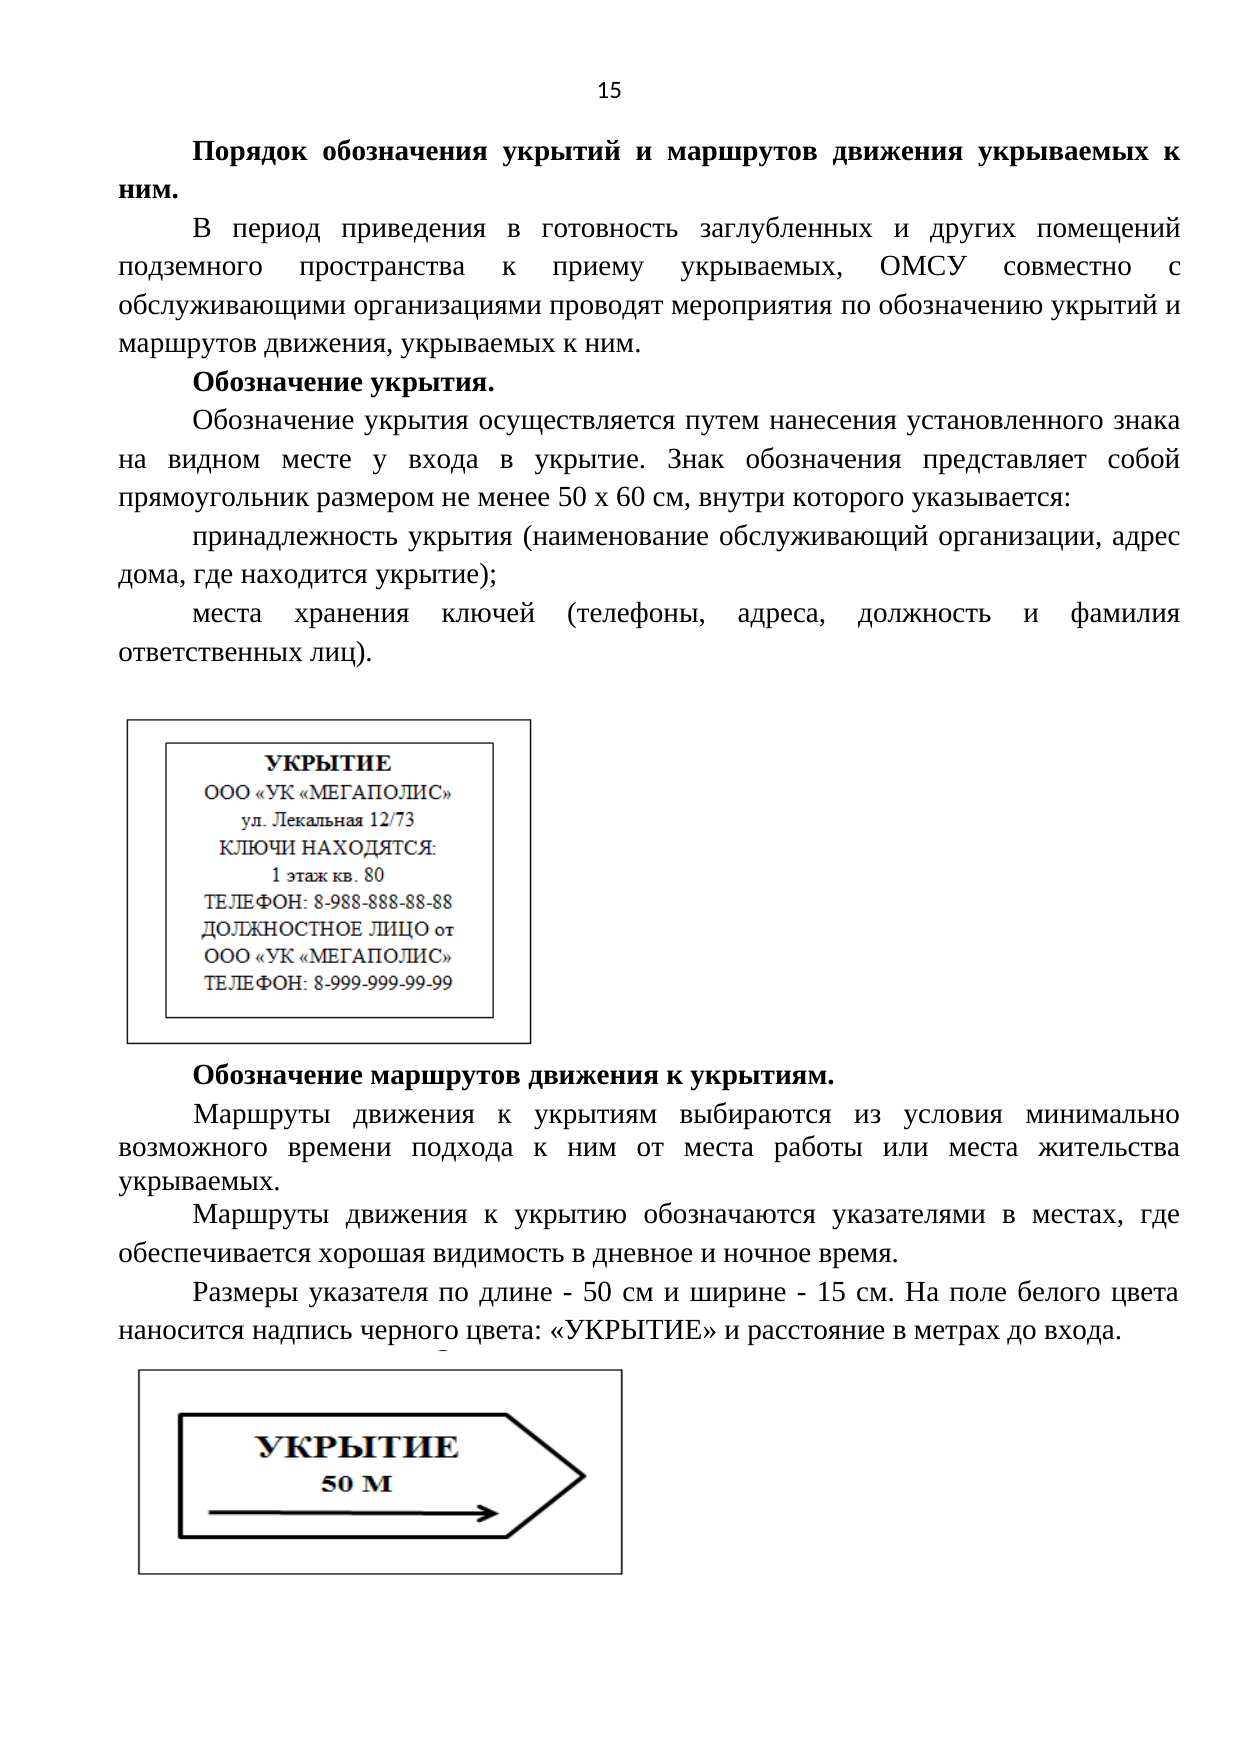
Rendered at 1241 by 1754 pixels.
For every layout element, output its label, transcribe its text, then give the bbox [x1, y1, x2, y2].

text места хранения ключей (телефоны, адреса, должность и фамилия ответственных лиц). [118, 595, 1181, 667]
picture [118, 1350, 645, 1595]
text Маршруты движения к укрытиям выбираются из условия минимально возможного времени подхода к ним от места работы или места жительства укрываемых. [118, 1096, 1181, 1197]
text Порядок обозначения укрытий и маршрутов движения укрываемых к ним. [118, 133, 1181, 205]
text Обозначение маршрутов движения к укрытиям. [118, 1057, 1181, 1091]
text Маршруты движения к укрытию обозначаются указателями в местах, где обеспечивается хорошая видимость в дневное и ночное время. [118, 1197, 1181, 1269]
picture [118, 710, 544, 1054]
text В период приведения в готовность заглубленных и других помещений подземного пространства к приему укрываемых, ОМСУ совместно с обслуживающими организациями проводят мероприятия по обозначению укрытий и маршрутов движения, укрываемых к ним. [118, 210, 1181, 359]
text принадлежность укрытия (наименование обслуживающий организации, адрес дома, где находится укрытие); [118, 518, 1181, 590]
text Обозначение укрытия осуществляется путем нанесения установленного знака на видном месте у входа в укрытие. Знак обозначения представляет собой прямоугольник размером не менее 50 x 60 см, внутри которого указывается: [118, 402, 1181, 513]
text Размеры указателя по длине - 50 см и ширине - 15 см. На поле белого цвета наносится надпись черного цвета: «УКРЫТИЕ» и расстояние в метрах до входа. [118, 1274, 1181, 1346]
text Обозначение укрытия. [118, 364, 1181, 397]
